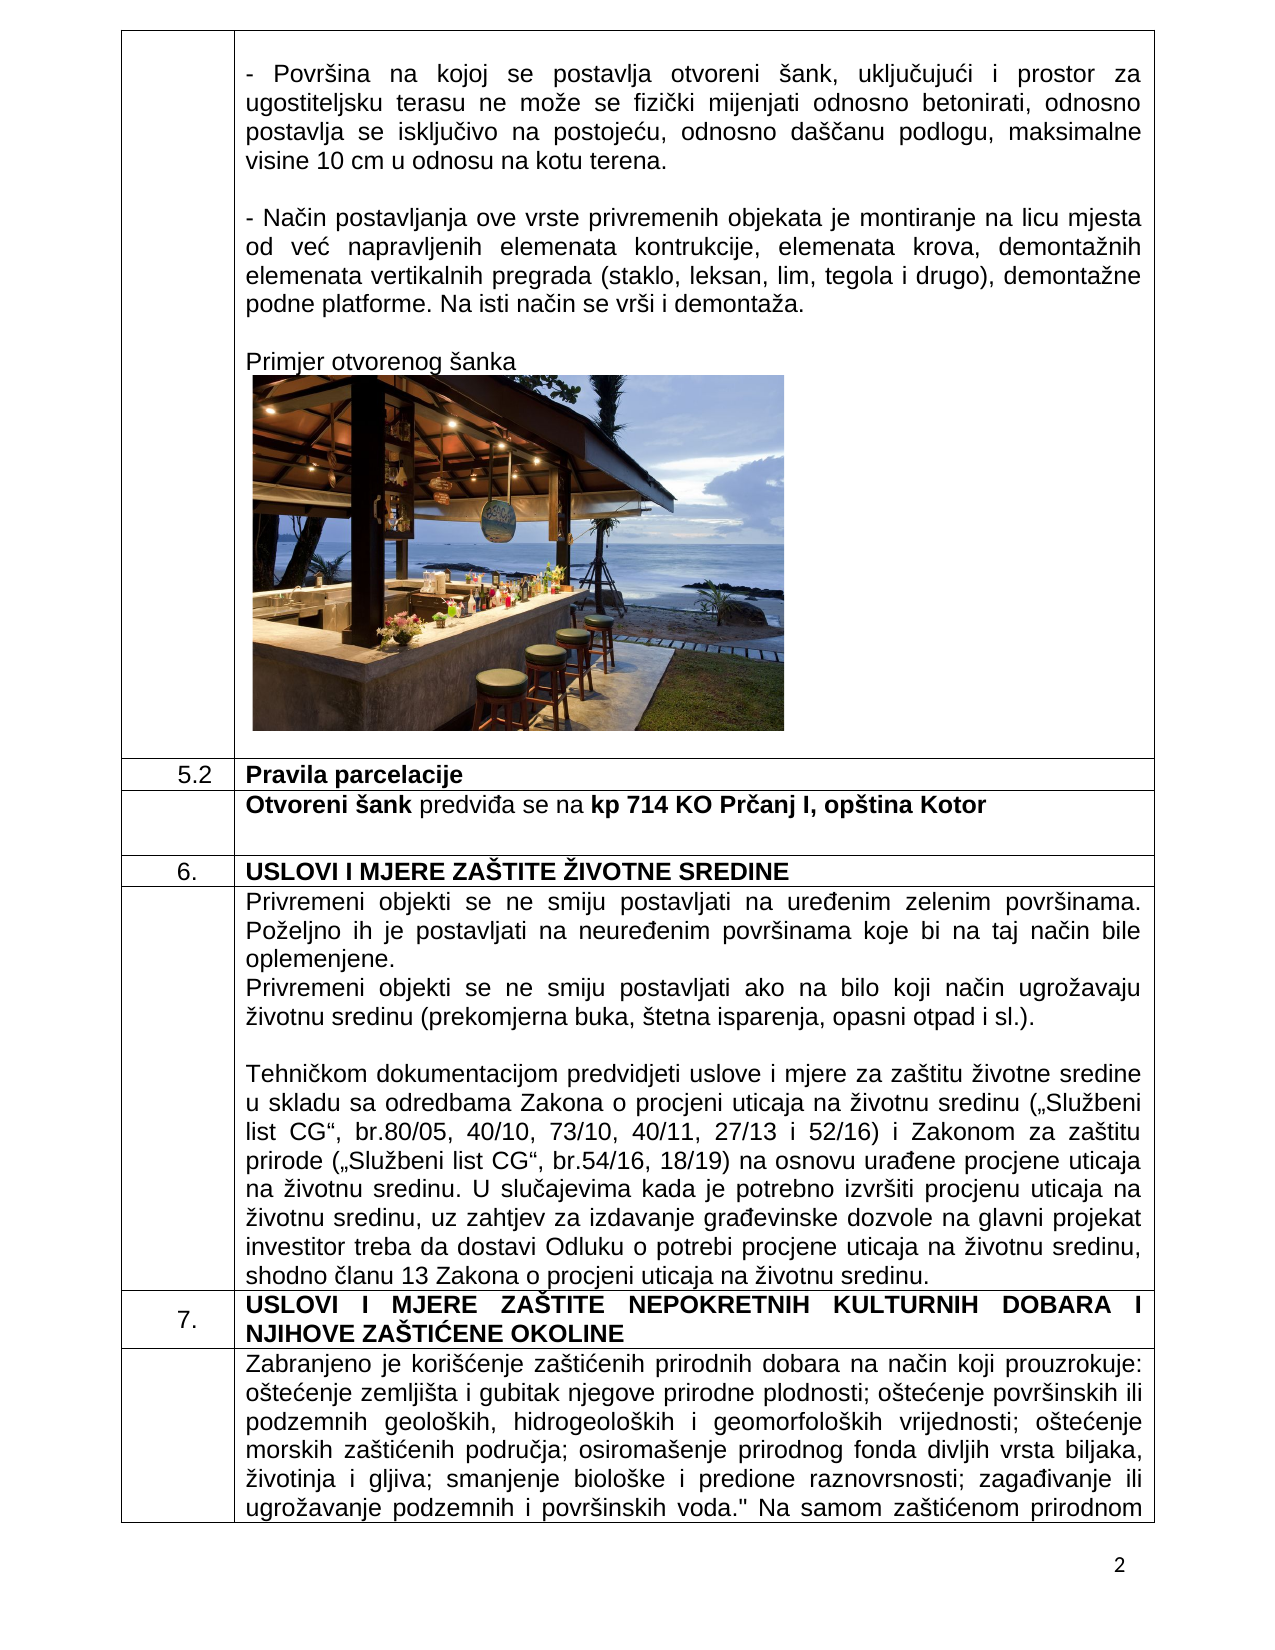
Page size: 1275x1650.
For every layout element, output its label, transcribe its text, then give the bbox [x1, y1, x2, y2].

table_cell [122, 887, 234, 1289]
picture [252, 375, 785, 731]
table_cell [122, 1349, 234, 1522]
table_cell 5.2 [122, 759, 234, 789]
table_cell USLOVI I MJERE ZAŠTITE ŽIVOTNE SREDINE [235, 856, 1154, 886]
table_cell 7. [122, 1291, 234, 1348]
table_cell [122, 791, 234, 855]
table_cell [122, 31, 234, 758]
table_cell 6. [122, 856, 234, 886]
table_cell Pravila parcelacije [235, 759, 1154, 789]
table_cell Privremeni objekti se ne smiju postavljati na uređenim zelenim površinama. Poželjno ih je postavljati na neuređenim površinama koje bi na taj način bile oplemenjene. Privremeni objekti se ne smiju postavljati ako na bilo koji način ugrožavaju životnu sredinu (prekomjerna buka, štetna isparenja, opasni otpad i sl.). Tehničkom dokumentacijom predvidjeti uslove i mjere za zaštitu životne sredine u skladu sa odredbama Zakona o procjeni uticaja na životnu sredinu („Službeni list CG“, br.80/05, 40/10, 73/10, 40/11, 27/13 i 52/16) i Zakonom za zaštitu prirode („Službeni list CG“, br.54/16, 18/19) na osnovu urađene procjene uticaja na životnu sredinu. U slučajevima kada je potrebno izvršiti procjenu uticaja na životnu sredinu, uz zahtjev za izdavanje građevinske dozvole na glavni projekat investitor treba da dostavi Odluku o potrebi procjene uticaja na životnu sredinu, shodno članu 13 Zakona o procjeni uticaja na životnu sredinu. [235, 887, 1154, 1289]
table_cell USLOVI I MJERE ZAŠTITE NEPOKRETNIH KULTURNIH DOBARA I NJIHOVE ZAŠTIĆENE OKOLINE [235, 1291, 1154, 1348]
table_cell Otvoreni šank predviđa se na kp 714 KO Prčanj I, opština Kotor [235, 791, 1154, 855]
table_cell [235, 31, 1154, 758]
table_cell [235, 1349, 1154, 1522]
